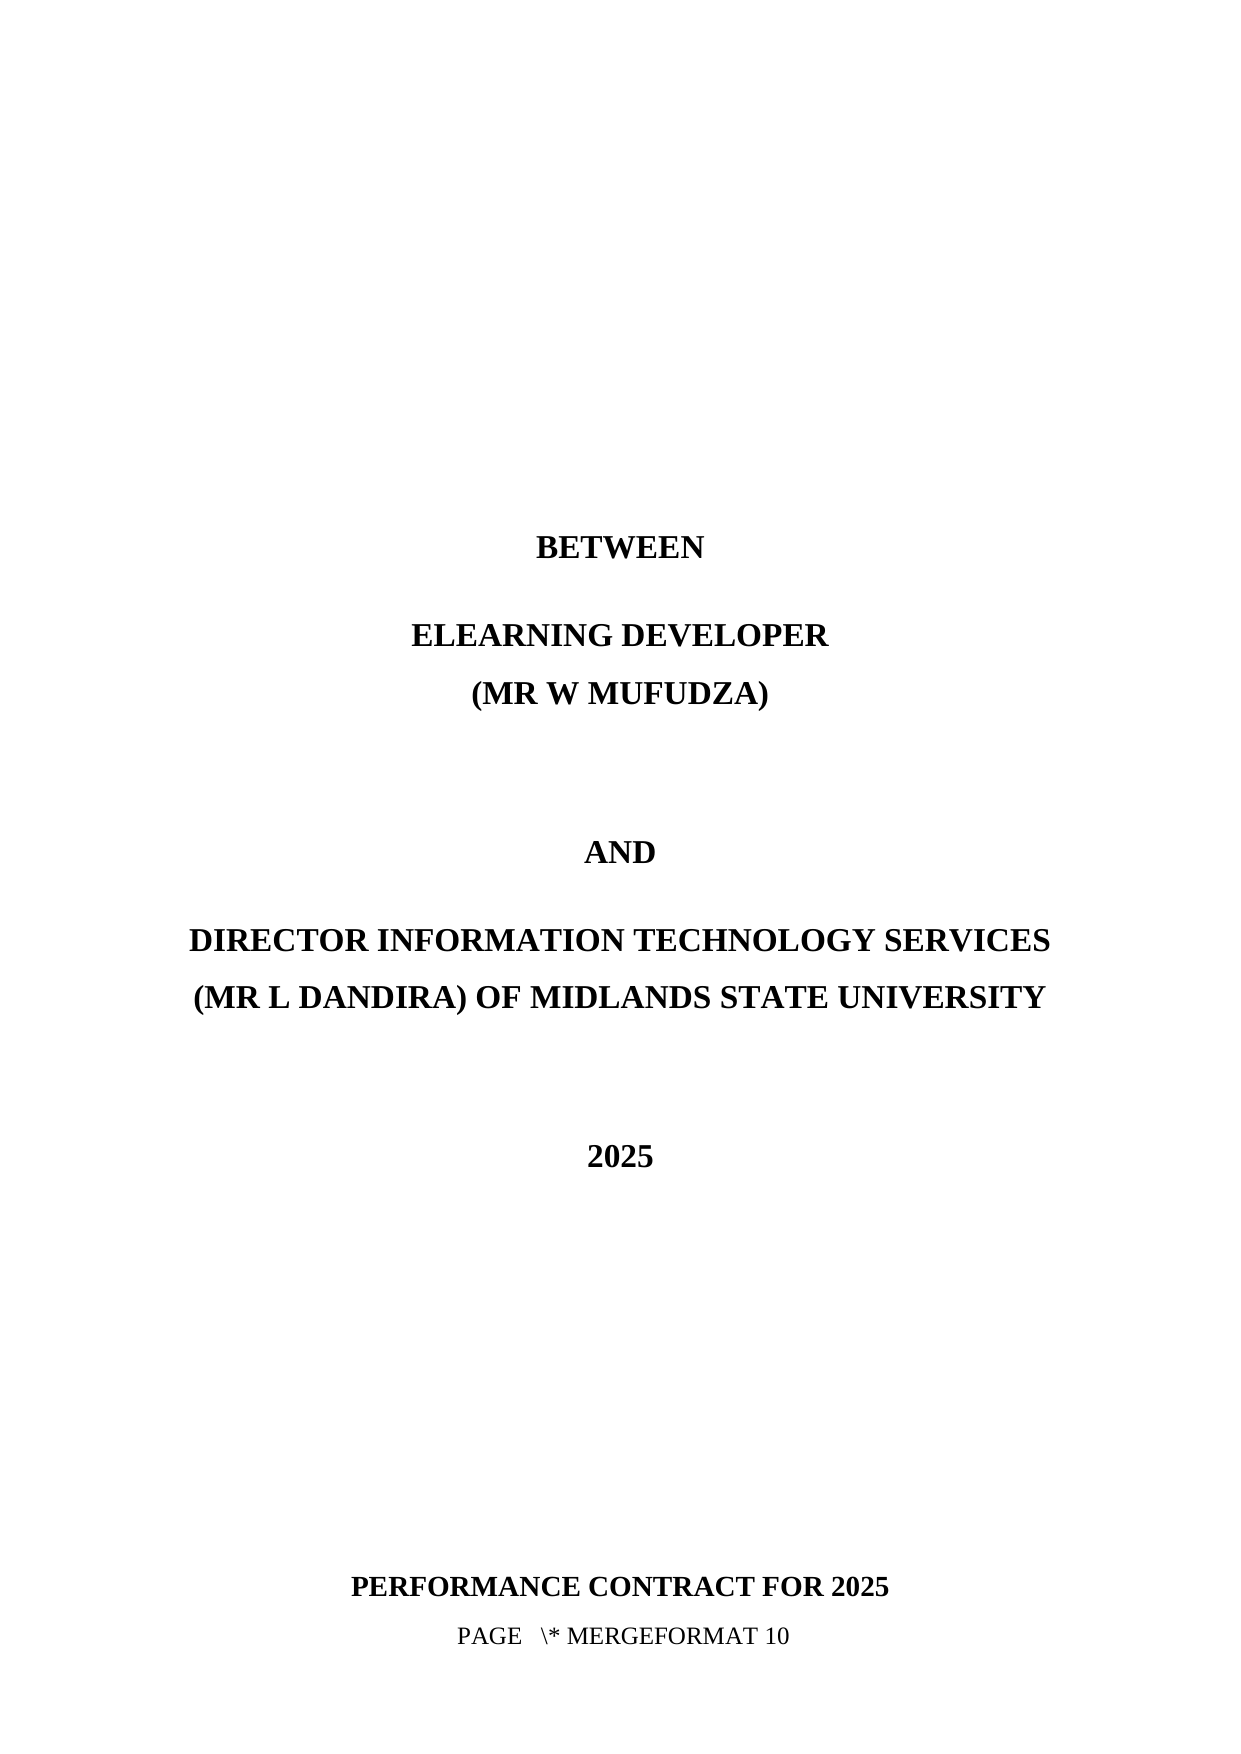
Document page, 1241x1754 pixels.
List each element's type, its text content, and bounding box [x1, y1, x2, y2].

text (MR L DANDIRA) OF MIDLANDS STATE UNIVERSITY [150, 978, 1090, 1016]
text DIRECTOR INFORMATION TECHNOLOGY SERVICES [150, 920, 1090, 958]
text 2025 [150, 1137, 1090, 1175]
text PERFORMANCE CONTRACT FOR 2025 [150, 1569, 1090, 1602]
text ELEARNING DEVELOPER [150, 615, 1090, 654]
text (MR W MUFUDZA) [150, 673, 1090, 711]
text AND [150, 832, 1090, 870]
text BETWEEN [150, 527, 1090, 566]
